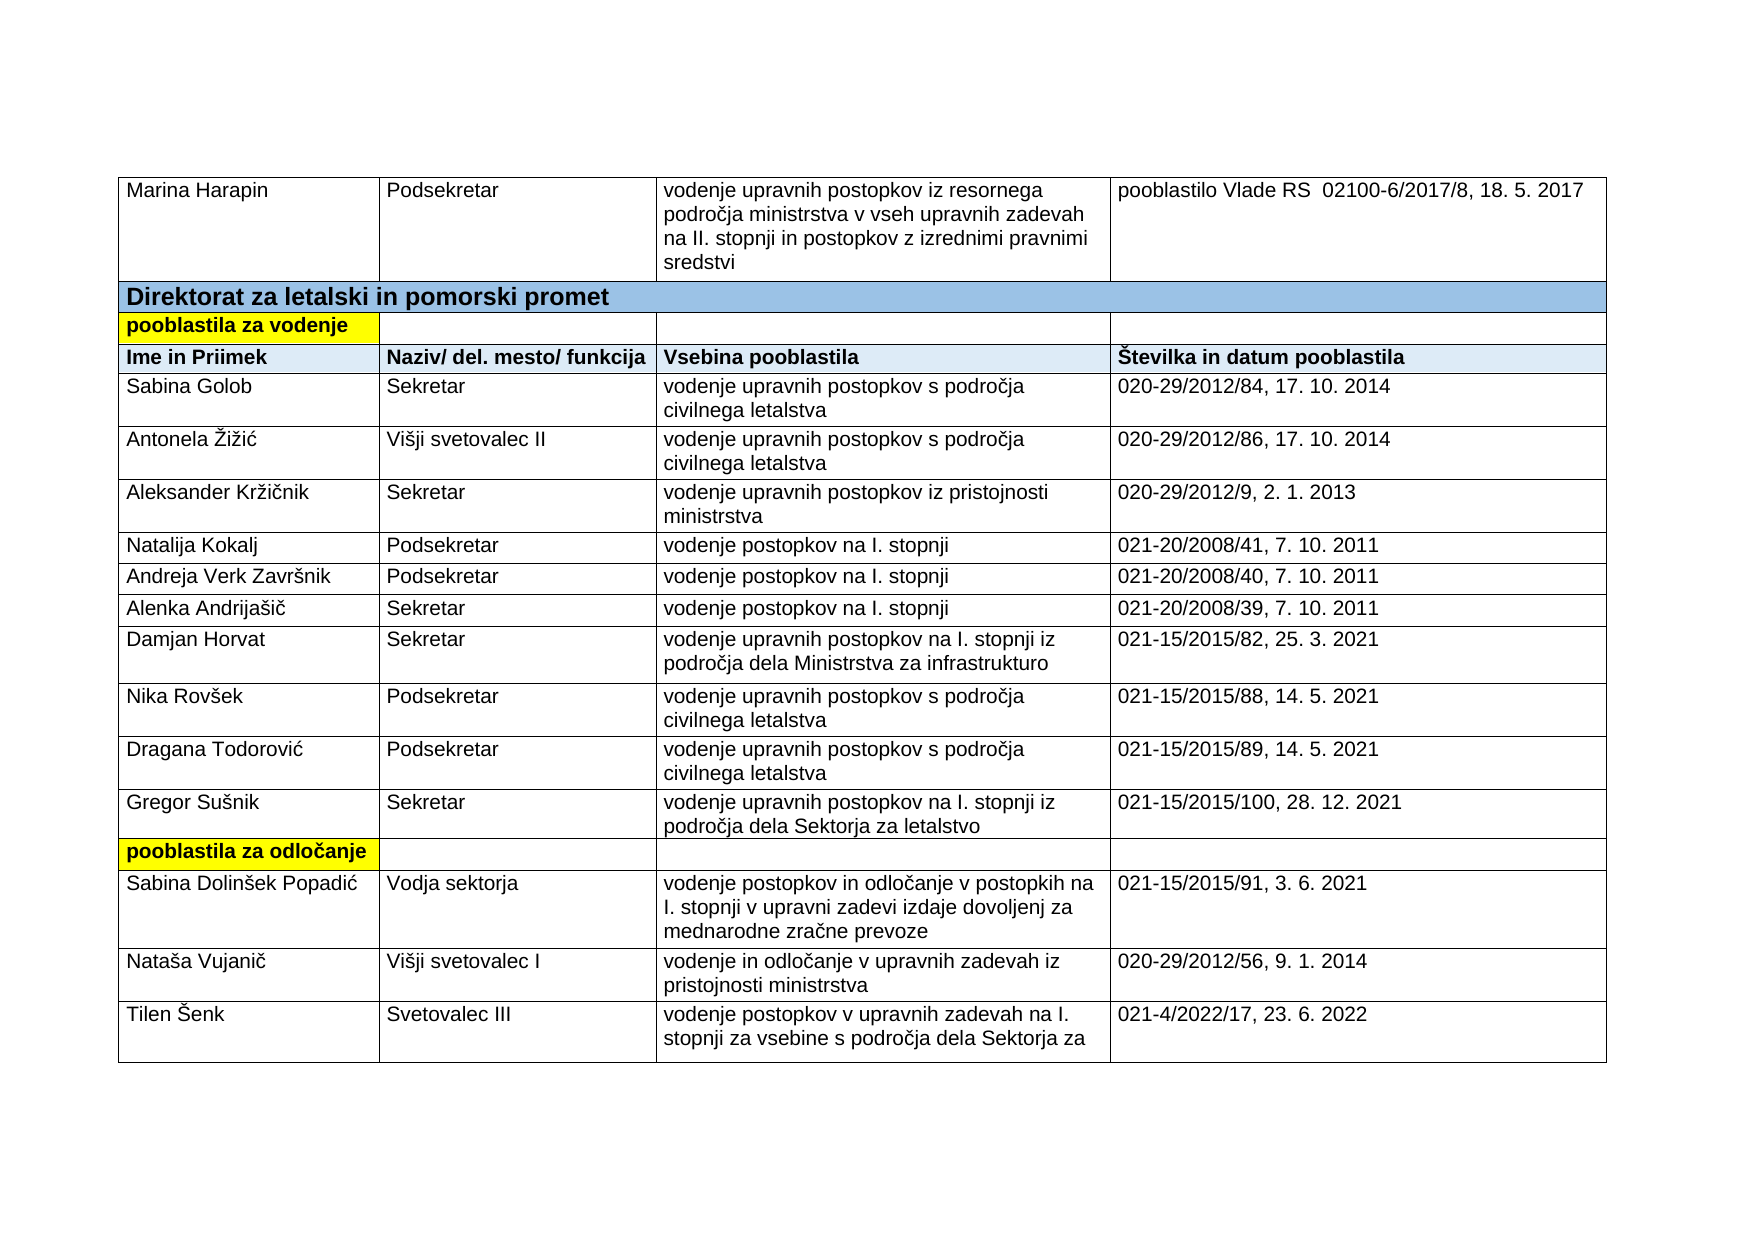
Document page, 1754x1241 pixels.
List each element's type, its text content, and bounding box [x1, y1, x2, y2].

table_cell 020-29/2012/9, 2. 1. 2013 [1111, 480, 1606, 532]
table_cell 021-20/2008/41, 7. 10. 2011 [1111, 533, 1606, 563]
table_cell [1111, 313, 1606, 343]
table_cell Direktorat za letalski in pomorski promet [119, 282, 1606, 312]
table_cell 021-15/2015/91, 3. 6. 2021 [1111, 871, 1606, 948]
table_cell Naziv/ del. mesto/ funkcija [380, 345, 656, 372]
table_cell Sekretar [380, 595, 656, 626]
table_cell vodenje postopkov na I. stopnji [657, 533, 1110, 563]
table_cell Tilen Šenk [119, 1002, 379, 1062]
table_cell Aleksander Kržičnik [119, 480, 379, 532]
table_cell vodenje upravnih postopkov s področja civilnega letalstva [657, 737, 1110, 789]
table_cell Podsekretar [380, 737, 656, 789]
table_cell [657, 839, 1110, 870]
table_cell vodenje postopkov na I. stopnji [657, 595, 1110, 626]
table_cell pooblastilo Vlade RS 02100-6/2017/8, 18. 5. 2017 [1111, 178, 1606, 281]
table_cell Nika Rovšek [119, 684, 379, 736]
table_cell Podsekretar [380, 684, 656, 736]
table_cell Sabina Golob [119, 374, 379, 426]
table_cell Podsekretar [380, 178, 656, 281]
table_cell Damjan Horvat [119, 627, 379, 683]
table_cell [1111, 839, 1606, 870]
table_cell Sekretar [380, 790, 656, 838]
table_cell vodenje postopkov in odločanje v postopkih na I. stopnji v upravni zadevi izdaje dovoljenj za mednarodne zračne prevoze [657, 871, 1110, 948]
table_cell 020-29/2012/84, 17. 10. 2014 [1111, 374, 1606, 426]
table_cell Gregor Sušnik [119, 790, 379, 838]
table_cell vodenje postopkov na I. stopnji [657, 564, 1110, 594]
table_cell 021-15/2015/100, 28. 12. 2021 [1111, 790, 1606, 838]
table_cell Podsekretar [380, 564, 656, 594]
table_cell Vsebina pooblastila [657, 345, 1110, 372]
table_cell Antonela Žižić [119, 427, 379, 479]
table_cell Sabina Dolinšek Popadić [119, 871, 379, 948]
table_cell Andreja Verk Završnik [119, 564, 379, 594]
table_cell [657, 1002, 1110, 1062]
table_cell Višji svetovalec I [380, 949, 656, 1001]
table_cell 020-29/2012/56, 9. 1. 2014 [1111, 949, 1606, 1001]
table_cell 021-15/2015/82, 25. 3. 2021 [1111, 627, 1606, 683]
table_cell Dragana Todorović [119, 737, 379, 789]
table_cell [380, 313, 656, 343]
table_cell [1111, 1002, 1606, 1062]
table_cell Nataša Vujanič [119, 949, 379, 1001]
table_cell Ime in Priimek [119, 345, 379, 372]
table_cell 020-29/2012/86, 17. 10. 2014 [1111, 427, 1606, 479]
table_cell vodenje upravnih postopkov iz resornega področja ministrstva v vseh upravnih zadevah na II. stopnji in postopkov z izrednimi pravnimi sredstvi [657, 178, 1110, 281]
table_cell vodenje upravnih postopkov na I. stopnji iz področja dela Sektorja za letalstvo [657, 790, 1110, 838]
table_cell 021-15/2015/89, 14. 5. 2021 [1111, 737, 1606, 789]
table_cell pooblastila za odločanje [119, 839, 379, 870]
table_cell Marina Harapin [119, 178, 379, 281]
table_cell Alenka Andrijašič [119, 595, 379, 626]
table_cell Sekretar [380, 627, 656, 683]
table_cell Višji svetovalec II [380, 427, 656, 479]
table_cell pooblastila za vodenje [119, 313, 379, 343]
table_cell Podsekretar [380, 533, 656, 563]
table_cell Številka in datum pooblastila [1111, 345, 1606, 372]
table_cell Natalija Kokalj [119, 533, 379, 563]
table_cell vodenje upravnih postopkov na I. stopnji iz področja dela Ministrstva za infrastrukturo [657, 627, 1110, 683]
table_cell Sekretar [380, 480, 656, 532]
table_cell [657, 313, 1110, 343]
table_cell vodenje upravnih postopkov s področja civilnega letalstva [657, 684, 1110, 736]
table_cell 021-20/2008/39, 7. 10. 2011 [1111, 595, 1606, 626]
table_cell 021-15/2015/88, 14. 5. 2021 [1111, 684, 1606, 736]
table_cell Sekretar [380, 374, 656, 426]
table_cell vodenje upravnih postopkov iz pristojnosti ministrstva [657, 480, 1110, 532]
table_cell vodenje in odločanje v upravnih zadevah iz pristojnosti ministrstva [657, 949, 1110, 1001]
table_cell vodenje upravnih postopkov s področja civilnega letalstva [657, 374, 1110, 426]
table_cell [380, 839, 656, 870]
table_cell vodenje upravnih postopkov s področja civilnega letalstva [657, 427, 1110, 479]
table_cell Vodja sektorja [380, 871, 656, 948]
table_cell 021-20/2008/40, 7. 10. 2011 [1111, 564, 1606, 594]
table_cell Svetovalec III [380, 1002, 656, 1062]
